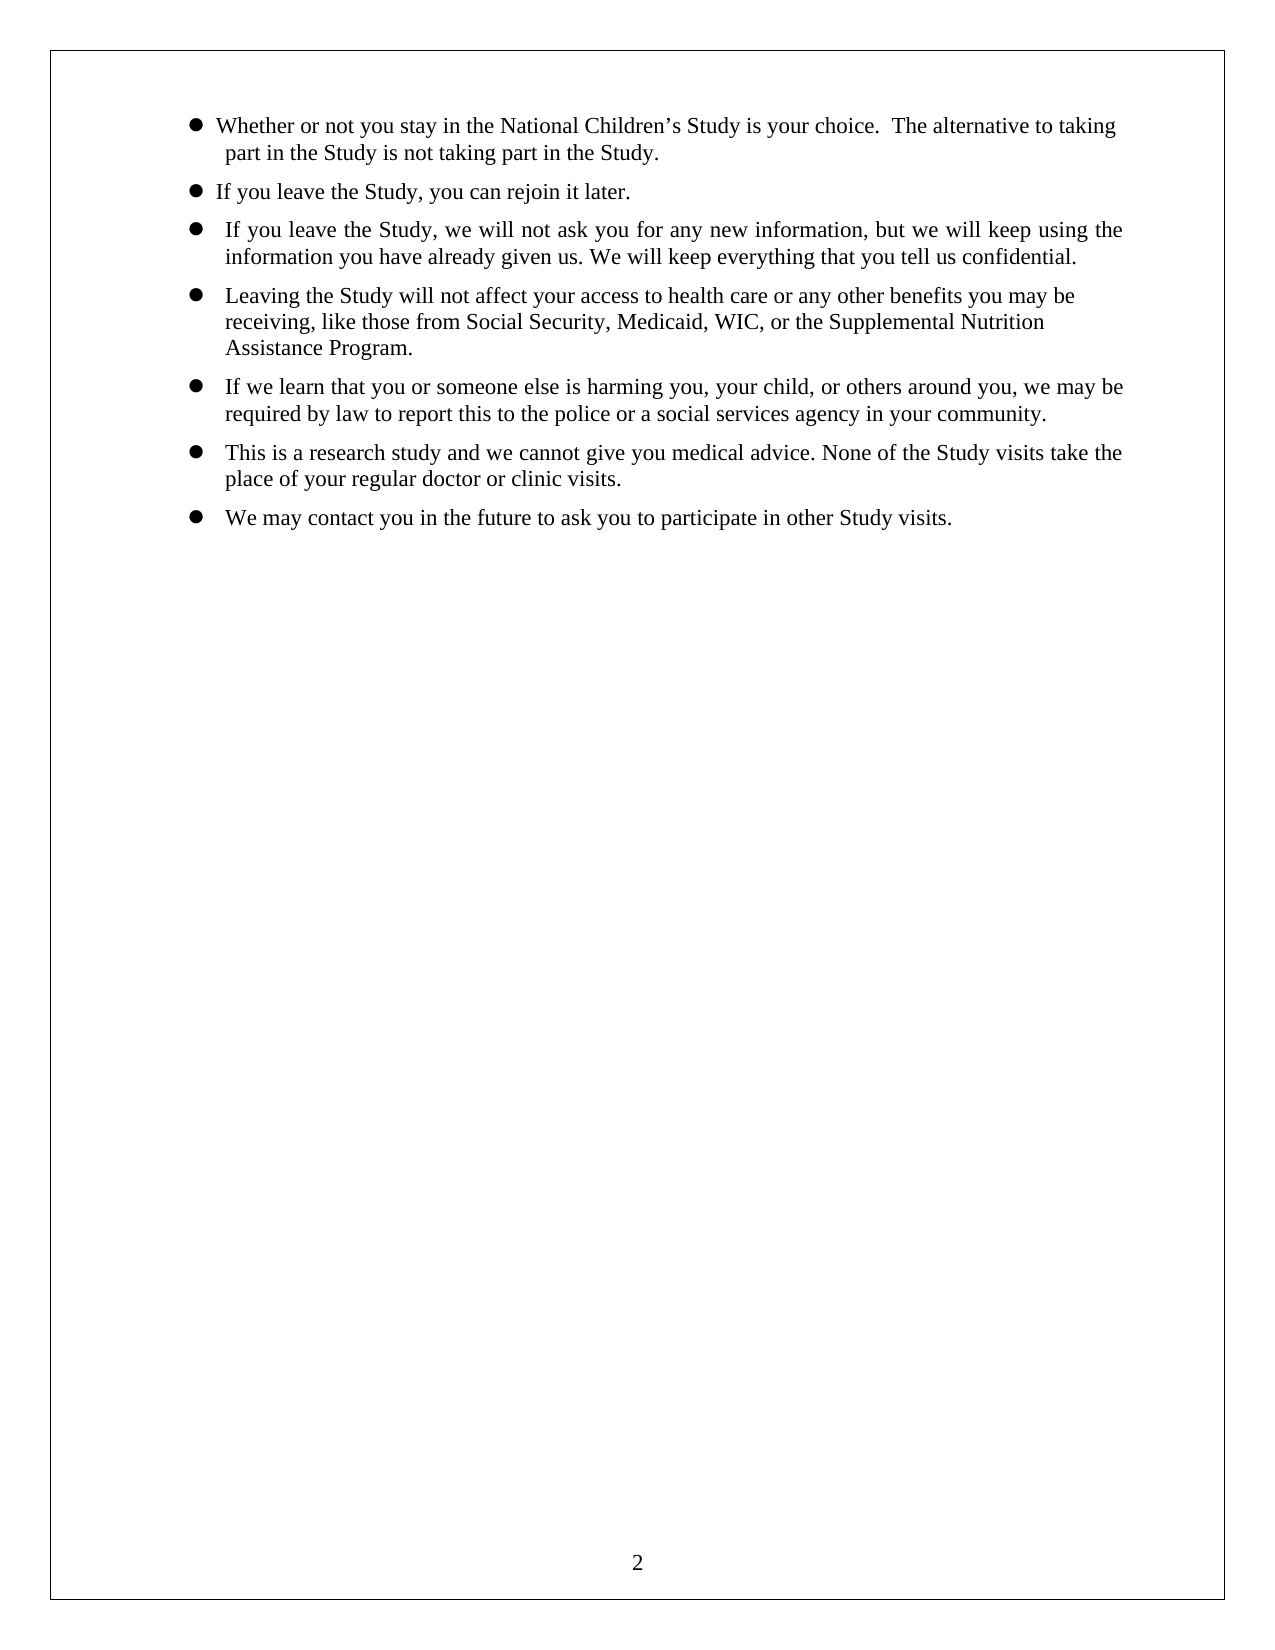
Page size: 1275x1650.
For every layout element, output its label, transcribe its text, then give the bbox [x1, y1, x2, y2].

list Whether or not you stay in the National Children’s Study is your choice. The alternative to taking part in the Study is not taking part in the Study. [187, 112, 1125, 165]
list If we learn that you or someone else is harming you, your child, or others around you, we may be required by law to report this to the police or a social services agency in your community. [187, 373, 1125, 426]
list We may contact you in the future to ask you to participate in other Study visits. [187, 504, 1125, 530]
list If you leave the Study, we will not ask you for any new information, but we will keep using the information you have already given us. We will keep everything that you tell us confidential. [187, 217, 1125, 269]
list If you leave the Study, you can rejoin it later. [187, 178, 1125, 204]
list This is a research study and we cannot give you medical advice. None of the Study visits take the place of your regular doctor or clinic visits. [187, 438, 1125, 491]
list Leaving the Study will not affect your access to health care or any other benefits you may be receiving, like those from Social Security, Medicaid, WIC, or the Supplemental Nutrition Assistance Program. [187, 282, 1125, 361]
